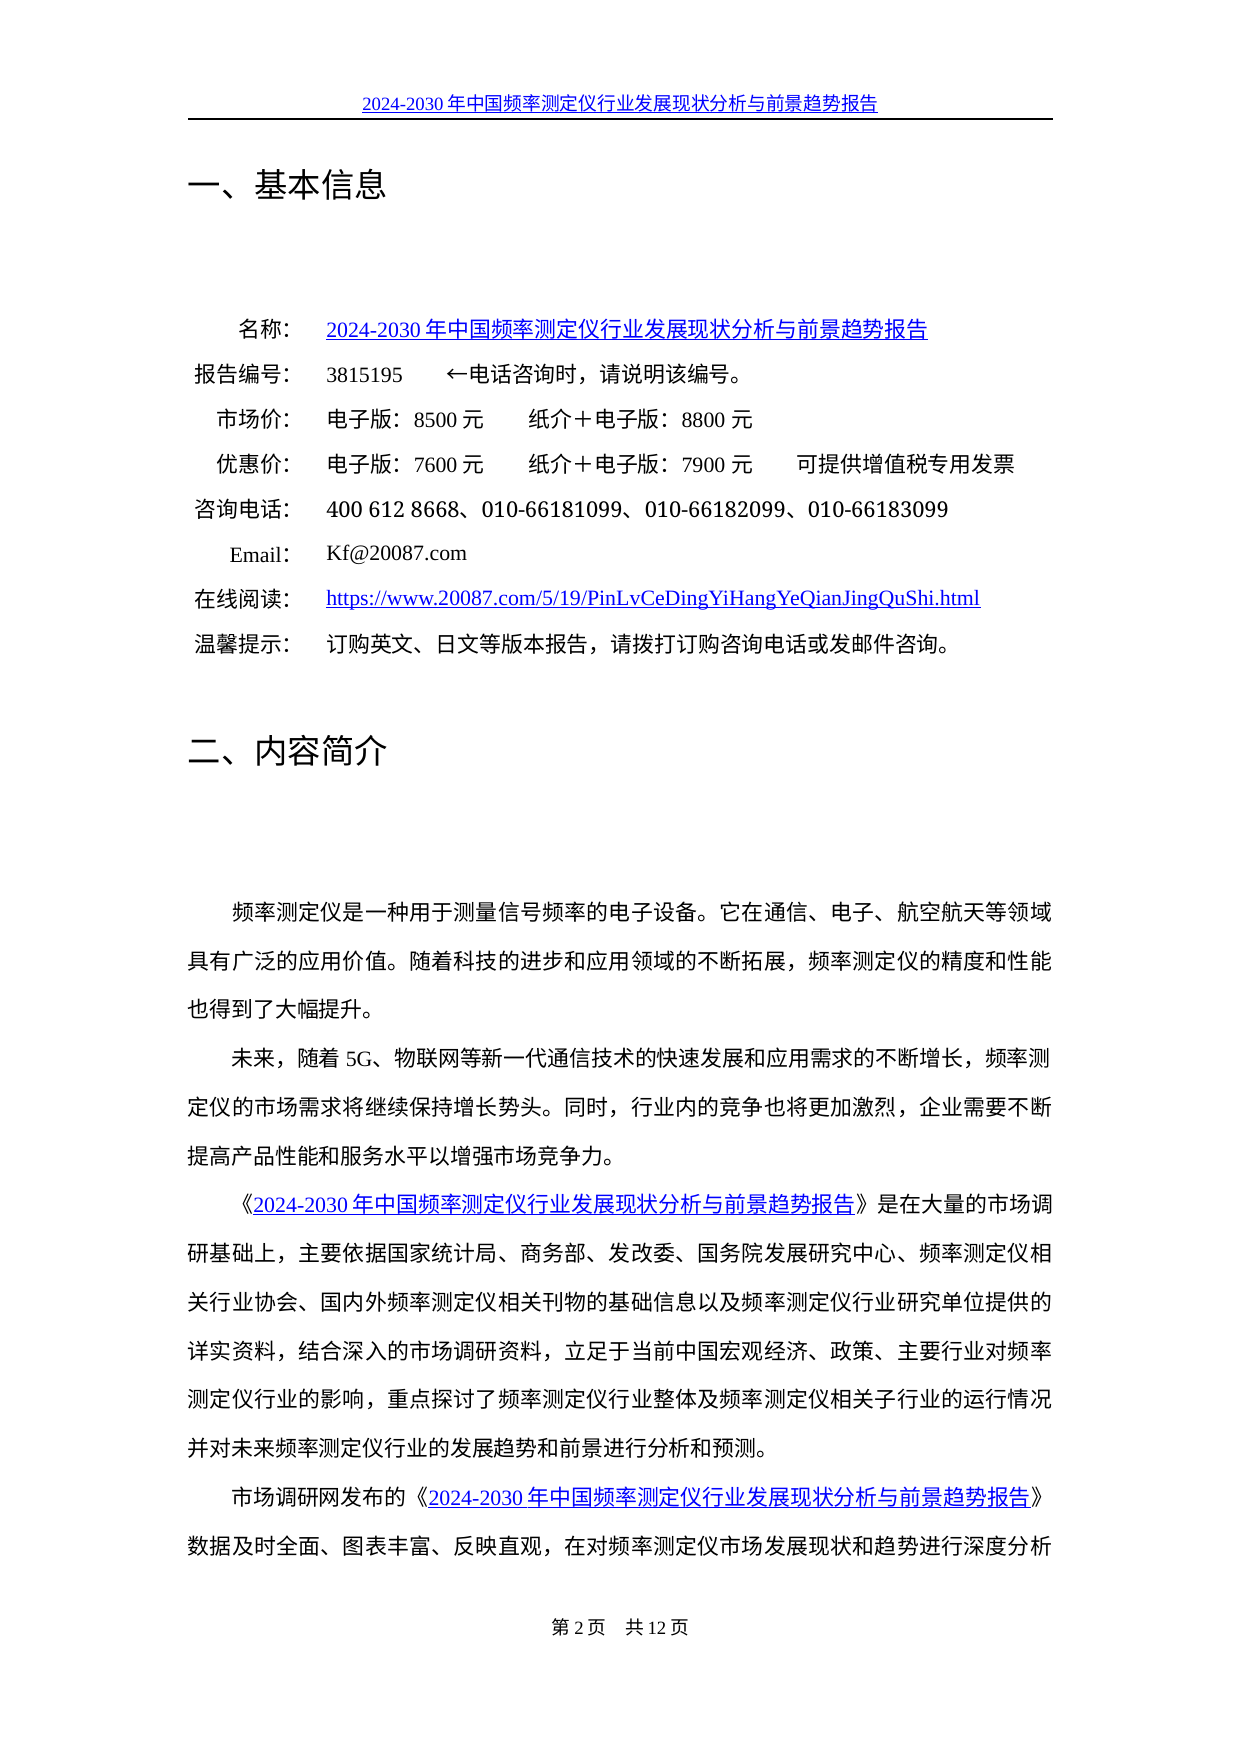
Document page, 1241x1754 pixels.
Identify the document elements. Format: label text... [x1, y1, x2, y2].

table_cell 3815195 ←电话咨询时，请说明该编号。 [315, 357, 1073, 402]
table_cell 市场价： [167, 402, 315, 447]
title 二、内容简介 [187, 717, 1053, 782]
table_cell 咨询电话： [167, 492, 315, 537]
table_cell 在线阅读： [167, 582, 315, 627]
table_cell Kf@20087.com [315, 537, 1073, 582]
table_header 2024-2030年中国频率测定仪行业发展现状分析与前景趋势报告 [315, 312, 1073, 357]
table_cell [315, 582, 1073, 627]
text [187, 894, 1053, 1561]
table_cell 订购英文、日文等版本报告，请拨打订购咨询电话或发邮件咨询。 [315, 627, 1073, 672]
title 一、基本信息 [187, 150, 1053, 215]
table_cell 报告编号： [167, 357, 315, 402]
table_cell 优惠价： [167, 447, 315, 492]
table_cell 400 612 8668、010-66181099、010-66182099、010-66183099 [315, 492, 1073, 537]
table_cell Email： [167, 537, 315, 582]
table_cell 电子版：7600 元 纸介＋电子版：7900 元 可提供增值税专用发票 [315, 447, 1073, 492]
table_cell 温馨提示： [167, 627, 315, 672]
table_header 名称： [167, 312, 315, 357]
table_cell 电子版：8500 元 纸介＋电子版：8800 元 [315, 402, 1073, 447]
